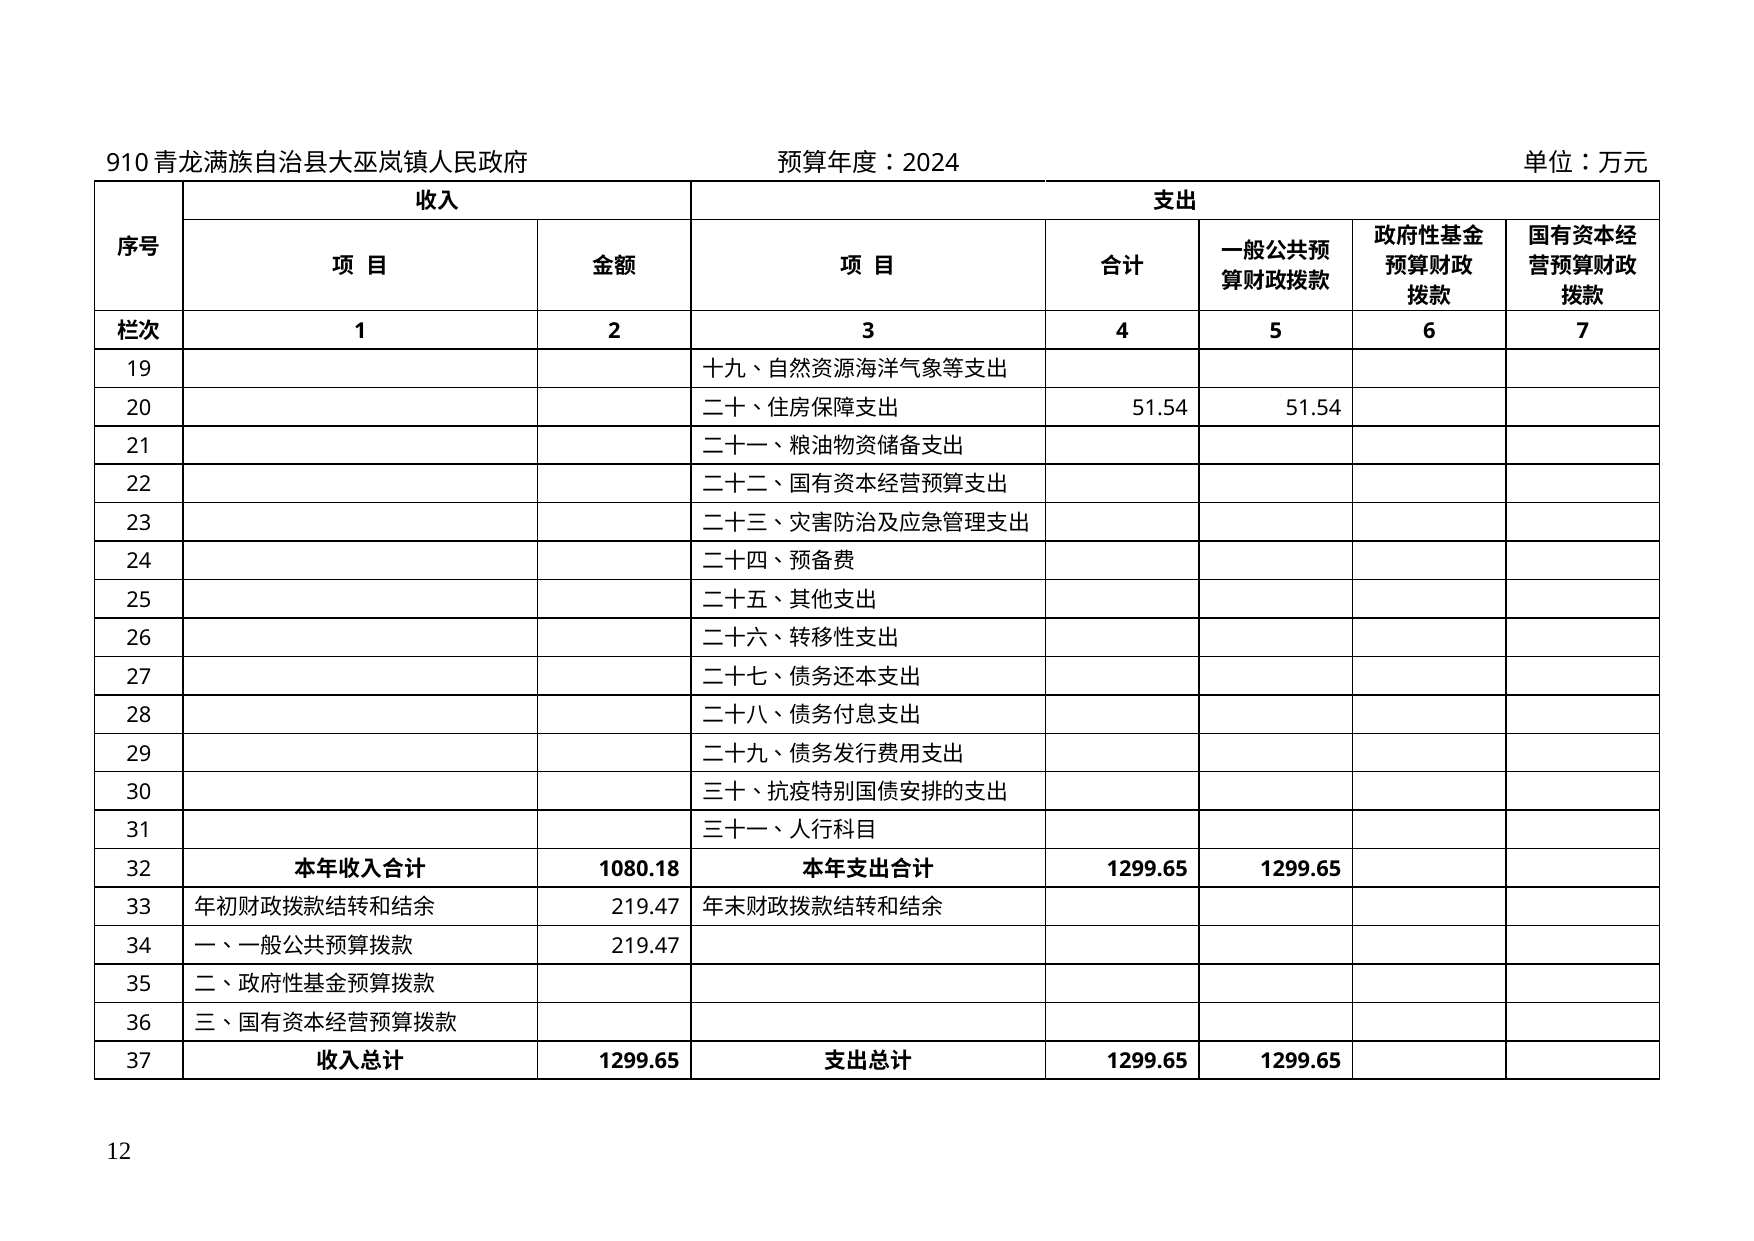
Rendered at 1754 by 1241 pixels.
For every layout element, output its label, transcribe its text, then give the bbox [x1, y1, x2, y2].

table_cell 5 [1200, 311, 1352, 348]
table_cell 二十八、债务付息支出 [692, 696, 1045, 732]
table_cell [538, 696, 690, 732]
table_cell 支出总计 [692, 1042, 1045, 1078]
table_cell 6 [1353, 311, 1505, 348]
table_cell 一、一般公共预算拨款 [184, 926, 537, 963]
table_cell [184, 772, 537, 809]
table_cell 4 [1046, 311, 1198, 348]
table_cell [538, 734, 690, 771]
table_cell [1353, 350, 1505, 386]
table_cell [1507, 388, 1659, 425]
table_cell 1299.65 [1046, 1042, 1198, 1078]
table_cell 二十四、预备费 [692, 542, 1045, 579]
table_cell [1507, 734, 1659, 771]
table_cell [1507, 1042, 1659, 1078]
table_cell 国有资本经营预算财政拨款 [1507, 220, 1659, 309]
table_cell [538, 1003, 690, 1040]
table_cell [1200, 696, 1352, 732]
table_cell 1299.65 [1200, 1042, 1352, 1078]
table_cell [1507, 580, 1659, 617]
table_cell [1200, 350, 1352, 386]
table_cell [1200, 734, 1352, 771]
table_cell 二十五、其他支出 [692, 580, 1045, 617]
table_cell 1 [184, 311, 537, 348]
table_cell [1353, 427, 1505, 463]
table_cell [1046, 657, 1198, 694]
table_header 单位：万元 [1046, 143, 1659, 180]
table_cell [184, 542, 537, 579]
table_cell [184, 350, 537, 386]
table_cell 2 [538, 311, 690, 348]
table_cell [1507, 696, 1659, 732]
table_cell [1200, 619, 1352, 656]
table_header 预算年度：2024 [692, 143, 1045, 180]
table_cell 35 [95, 965, 182, 1001]
table_cell [1353, 926, 1505, 963]
table_cell [1046, 1003, 1198, 1040]
table_cell [1353, 542, 1505, 579]
table_cell 1299.65 [538, 1042, 690, 1078]
table_header 910青龙满族自治县大巫岚镇人民政府 [95, 143, 690, 180]
table_cell [1046, 734, 1198, 771]
table_cell 政府性基金预算财政 拨款 [1353, 220, 1505, 309]
table_cell [1507, 849, 1659, 886]
table_cell [692, 1003, 1045, 1040]
table_cell 37 [95, 1042, 182, 1078]
table_cell 1299.65 [1200, 849, 1352, 886]
table_cell 219.47 [538, 926, 690, 963]
table_cell 收入 [184, 182, 690, 219]
table_cell [1200, 1003, 1352, 1040]
table_cell [1353, 772, 1505, 809]
table_cell [1046, 427, 1198, 463]
table_cell [1046, 965, 1198, 1001]
table_cell 25 [95, 580, 182, 617]
table_cell 年末财政拨款结转和结余 [692, 888, 1045, 924]
table_cell 二十、住房保障支出 [692, 388, 1045, 425]
table_cell [538, 542, 690, 579]
table_cell 1080.18 [538, 849, 690, 886]
table_cell [1046, 926, 1198, 963]
table_cell [1507, 772, 1659, 809]
table_cell [1507, 657, 1659, 694]
table_cell [1507, 965, 1659, 1001]
table_cell [538, 580, 690, 617]
table_cell 二十六、转移性支出 [692, 619, 1045, 656]
table_cell [1046, 503, 1198, 540]
table_cell [538, 350, 690, 386]
table_cell [538, 619, 690, 656]
table_cell 合计 [1046, 220, 1198, 309]
table_cell 1299.65 [1046, 849, 1198, 886]
table_cell 3 [692, 311, 1045, 348]
table_cell [184, 734, 537, 771]
table_cell [538, 657, 690, 694]
table_cell 序号 [95, 182, 182, 309]
table_cell [1353, 849, 1505, 886]
table_cell [1200, 465, 1352, 502]
table_cell 22 [95, 465, 182, 502]
table_cell 栏次 [95, 311, 182, 348]
table_cell 26 [95, 619, 182, 656]
table_cell 本年收入合计 [184, 849, 537, 886]
table_cell 19 [95, 350, 182, 386]
table_cell [184, 503, 537, 540]
table_cell 金额 [538, 220, 690, 309]
table_cell [1353, 580, 1505, 617]
table_cell [692, 926, 1045, 963]
table_cell [538, 427, 690, 463]
table_cell [1200, 926, 1352, 963]
table_cell 32 [95, 849, 182, 886]
table_cell [184, 465, 537, 502]
table_cell [1046, 772, 1198, 809]
table_cell [1200, 580, 1352, 617]
table_cell [1200, 542, 1352, 579]
table_cell 30 [95, 772, 182, 809]
table_cell 36 [95, 1003, 182, 1040]
table_cell [1200, 427, 1352, 463]
table_cell [1046, 465, 1198, 502]
table_cell [1046, 888, 1198, 924]
table_cell 23 [95, 503, 182, 540]
table_cell 28 [95, 696, 182, 732]
table_cell [184, 696, 537, 732]
table_cell 33 [95, 888, 182, 924]
table_cell [1507, 427, 1659, 463]
table_cell [1353, 888, 1505, 924]
table_cell 项 目 [184, 220, 537, 309]
table_cell [1353, 696, 1505, 732]
table_cell 二十一、粮油物资储备支出 [692, 427, 1045, 463]
table_cell 本年支出合计 [692, 849, 1045, 886]
table_cell 二十九、债务发行费用支出 [692, 734, 1045, 771]
table_cell [1200, 657, 1352, 694]
table_cell 二、政府性基金预算拨款 [184, 965, 537, 1001]
table_cell [1353, 1003, 1505, 1040]
table_cell [538, 388, 690, 425]
table_cell [1353, 1042, 1505, 1078]
table_cell 三十、抗疫特别国债安排的支出 [692, 772, 1045, 809]
table_cell [1046, 580, 1198, 617]
table_cell [1353, 734, 1505, 771]
table_cell [1507, 1003, 1659, 1040]
table_cell 一般公共预算财政拨款 [1200, 220, 1352, 309]
table_cell [184, 811, 537, 848]
table_cell 219.47 [538, 888, 690, 924]
table_cell 7 [1507, 311, 1659, 348]
table_cell [184, 619, 537, 656]
table_cell [1200, 772, 1352, 809]
table_cell [1353, 388, 1505, 425]
table_cell [1353, 811, 1505, 848]
table_cell 二十三、灾害防治及应急管理支出 [692, 503, 1045, 540]
table_cell [1507, 465, 1659, 502]
table_cell 31 [95, 811, 182, 848]
table_cell 29 [95, 734, 182, 771]
table_cell [184, 427, 537, 463]
table_cell [1507, 503, 1659, 540]
table_cell 三、国有资本经营预算拨款 [184, 1003, 537, 1040]
table_cell 51.54 [1046, 388, 1198, 425]
table_cell 年初财政拨款结转和结余 [184, 888, 537, 924]
table_cell [1507, 619, 1659, 656]
table_cell [538, 772, 690, 809]
table_cell [1507, 811, 1659, 848]
table_cell [1046, 542, 1198, 579]
table_cell 34 [95, 926, 182, 963]
table_cell [1200, 503, 1352, 540]
table_cell 三十一、人行科目 [692, 811, 1045, 848]
table_cell [1200, 965, 1352, 1001]
table_cell [538, 503, 690, 540]
table_cell [1046, 619, 1198, 656]
table_cell [1507, 542, 1659, 579]
table_cell [692, 965, 1045, 1001]
table_cell [184, 580, 537, 617]
table_cell [184, 657, 537, 694]
table_cell [538, 465, 690, 502]
table_cell 20 [95, 388, 182, 425]
table_cell 24 [95, 542, 182, 579]
table_cell [1353, 465, 1505, 502]
table_cell [184, 388, 537, 425]
table_cell [1046, 811, 1198, 848]
table_cell [1046, 696, 1198, 732]
table_cell [1353, 503, 1505, 540]
table_cell [538, 811, 690, 848]
table_cell [1507, 888, 1659, 924]
table_cell [1507, 350, 1659, 386]
table_cell [1046, 350, 1198, 386]
table_cell [1507, 926, 1659, 963]
table_cell 27 [95, 657, 182, 694]
table_cell [538, 965, 690, 1001]
table_cell 支出 [692, 182, 1659, 219]
table_cell [1200, 888, 1352, 924]
table_cell 二十二、国有资本经营预算支出 [692, 465, 1045, 502]
table_cell [1200, 811, 1352, 848]
table_cell 51.54 [1200, 388, 1352, 425]
table_cell [1353, 657, 1505, 694]
table_cell [1353, 619, 1505, 656]
table_cell [1353, 965, 1505, 1001]
table_cell 21 [95, 427, 182, 463]
table_cell 项 目 [692, 220, 1045, 309]
table_cell 收入总计 [184, 1042, 537, 1078]
table_cell 二十七、债务还本支出 [692, 657, 1045, 694]
table_cell 十九、自然资源海洋气象等支出 [692, 350, 1045, 386]
